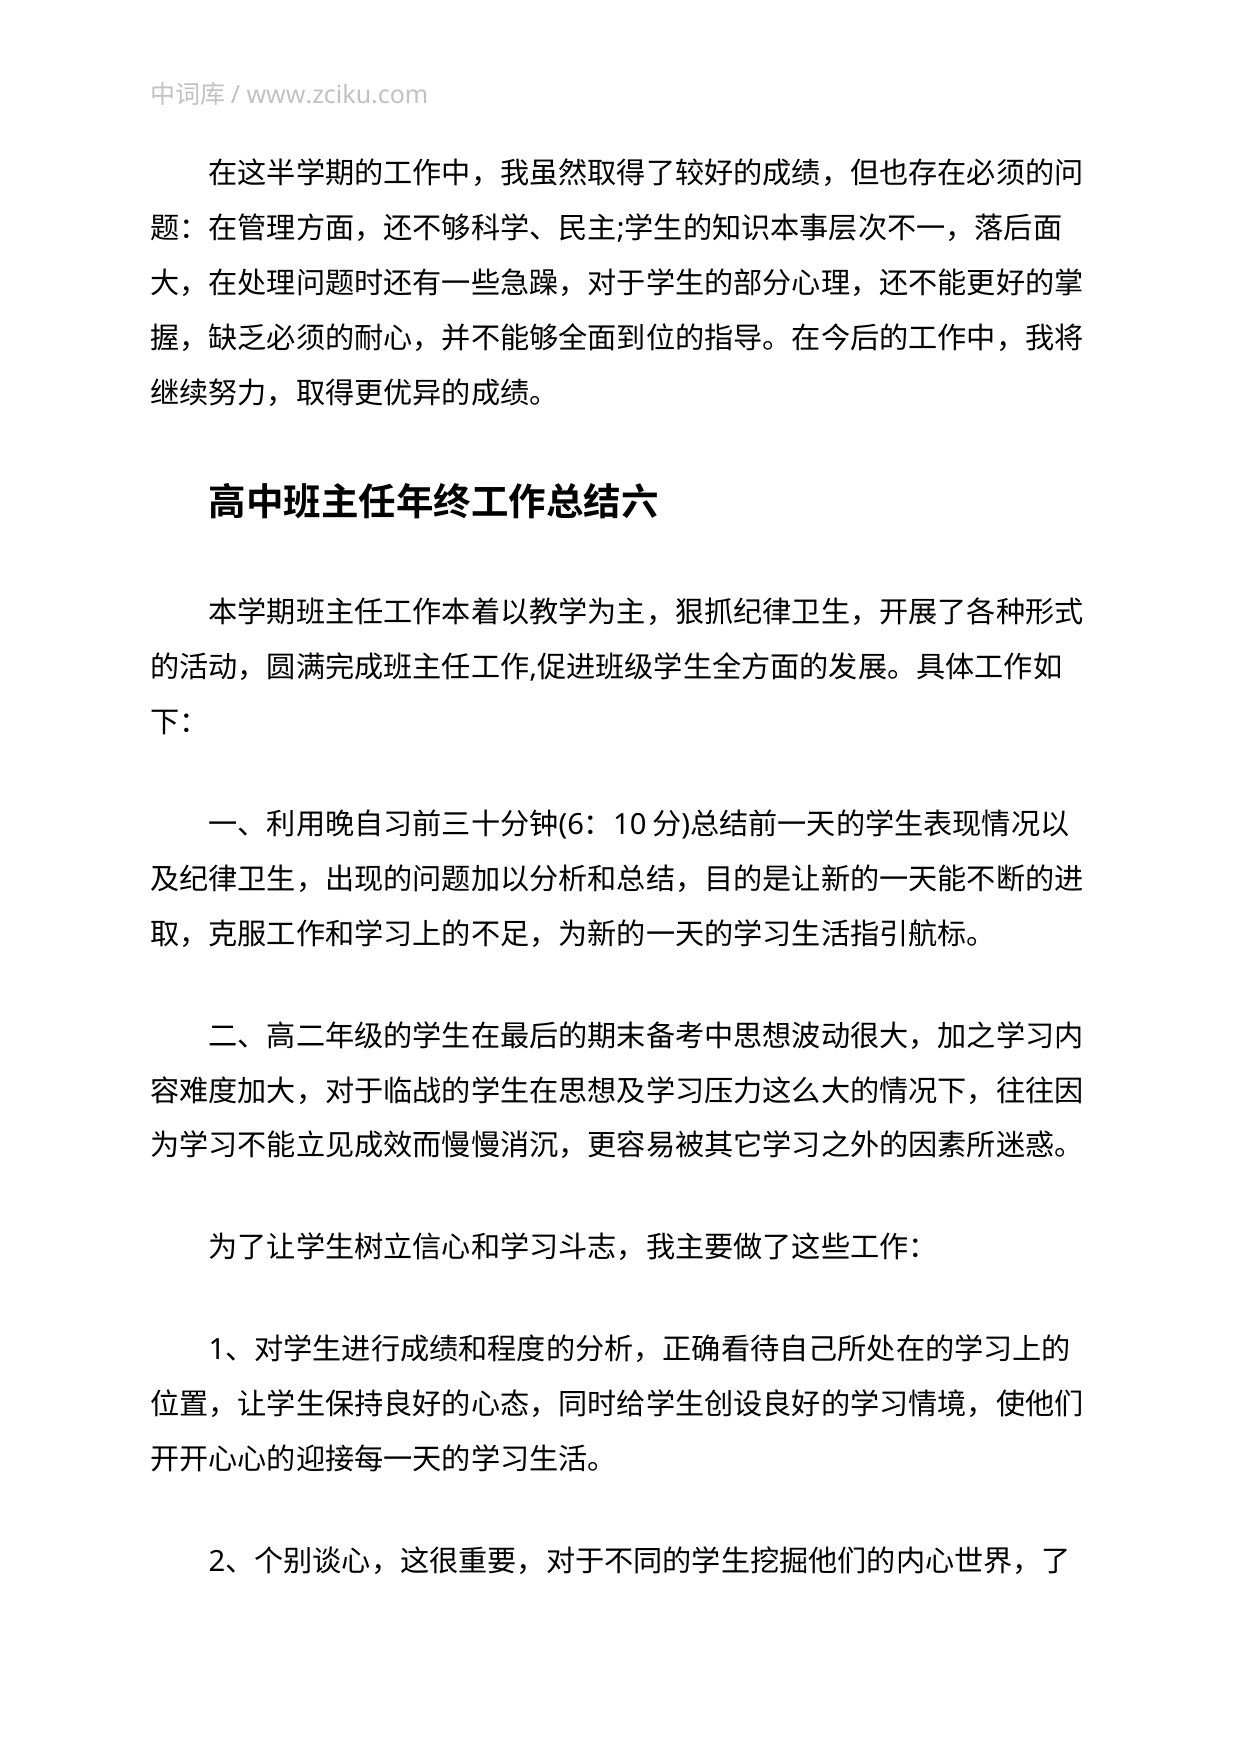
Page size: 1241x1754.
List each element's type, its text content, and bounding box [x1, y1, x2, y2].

text 在这半学期的工作中，我虽然取得了较好的成绩，但也存在必须的问题：在管理方面，还不够科学、民主;学生的知识本事层次不一，落后面大，在处理问题时还有一些急躁，对于学生的部分心理，还不能更好的掌握，缺乏必须的耐心，并不能够全面到位的指导。在今后的工作中，我将继续努力，取得更优异的成绩。 [150, 150, 1090, 412]
text 本学期班主任工作本着以教学为主，狠抓纪律卫生，开展了各种形式的活动，圆满完成班主任工作,促进班级学生全方面的发展。具体工作如下： [150, 589, 1090, 741]
text 1、对学生进行成绩和程度的分析，正确看待自己所处在的学习上的位置，让学生保持良好的心态，同时给学生创设良好的学习情境，使他们开开心心的迎接每一天的学习生活。 [150, 1326, 1090, 1478]
text 一、利用晚自习前三十分钟(6：10分)总结前一天的学生表现情况以及纪律卫生，出现的问题加以分析和总结，目的是让新的一天能不断的进取，克服工作和学习上的不足，为新的一天的学习生活指引航标。 [150, 801, 1090, 953]
text 二、高二年级的学生在最后的期末备考中思想波动很大，加之学习内容难度加大，对于临战的学生在思想及学习压力这么大的情况下，往往因为学习不能立见成效而慢慢消沉，更容易被其它学习之外的因素所迷惑。 [150, 1012, 1090, 1164]
text 高中班主任年终工作总结六 [150, 471, 1090, 526]
text 为了让学生树立信心和学习斗志，我主要做了这些工作： [150, 1224, 1090, 1266]
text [150, 1537, 1090, 1579]
